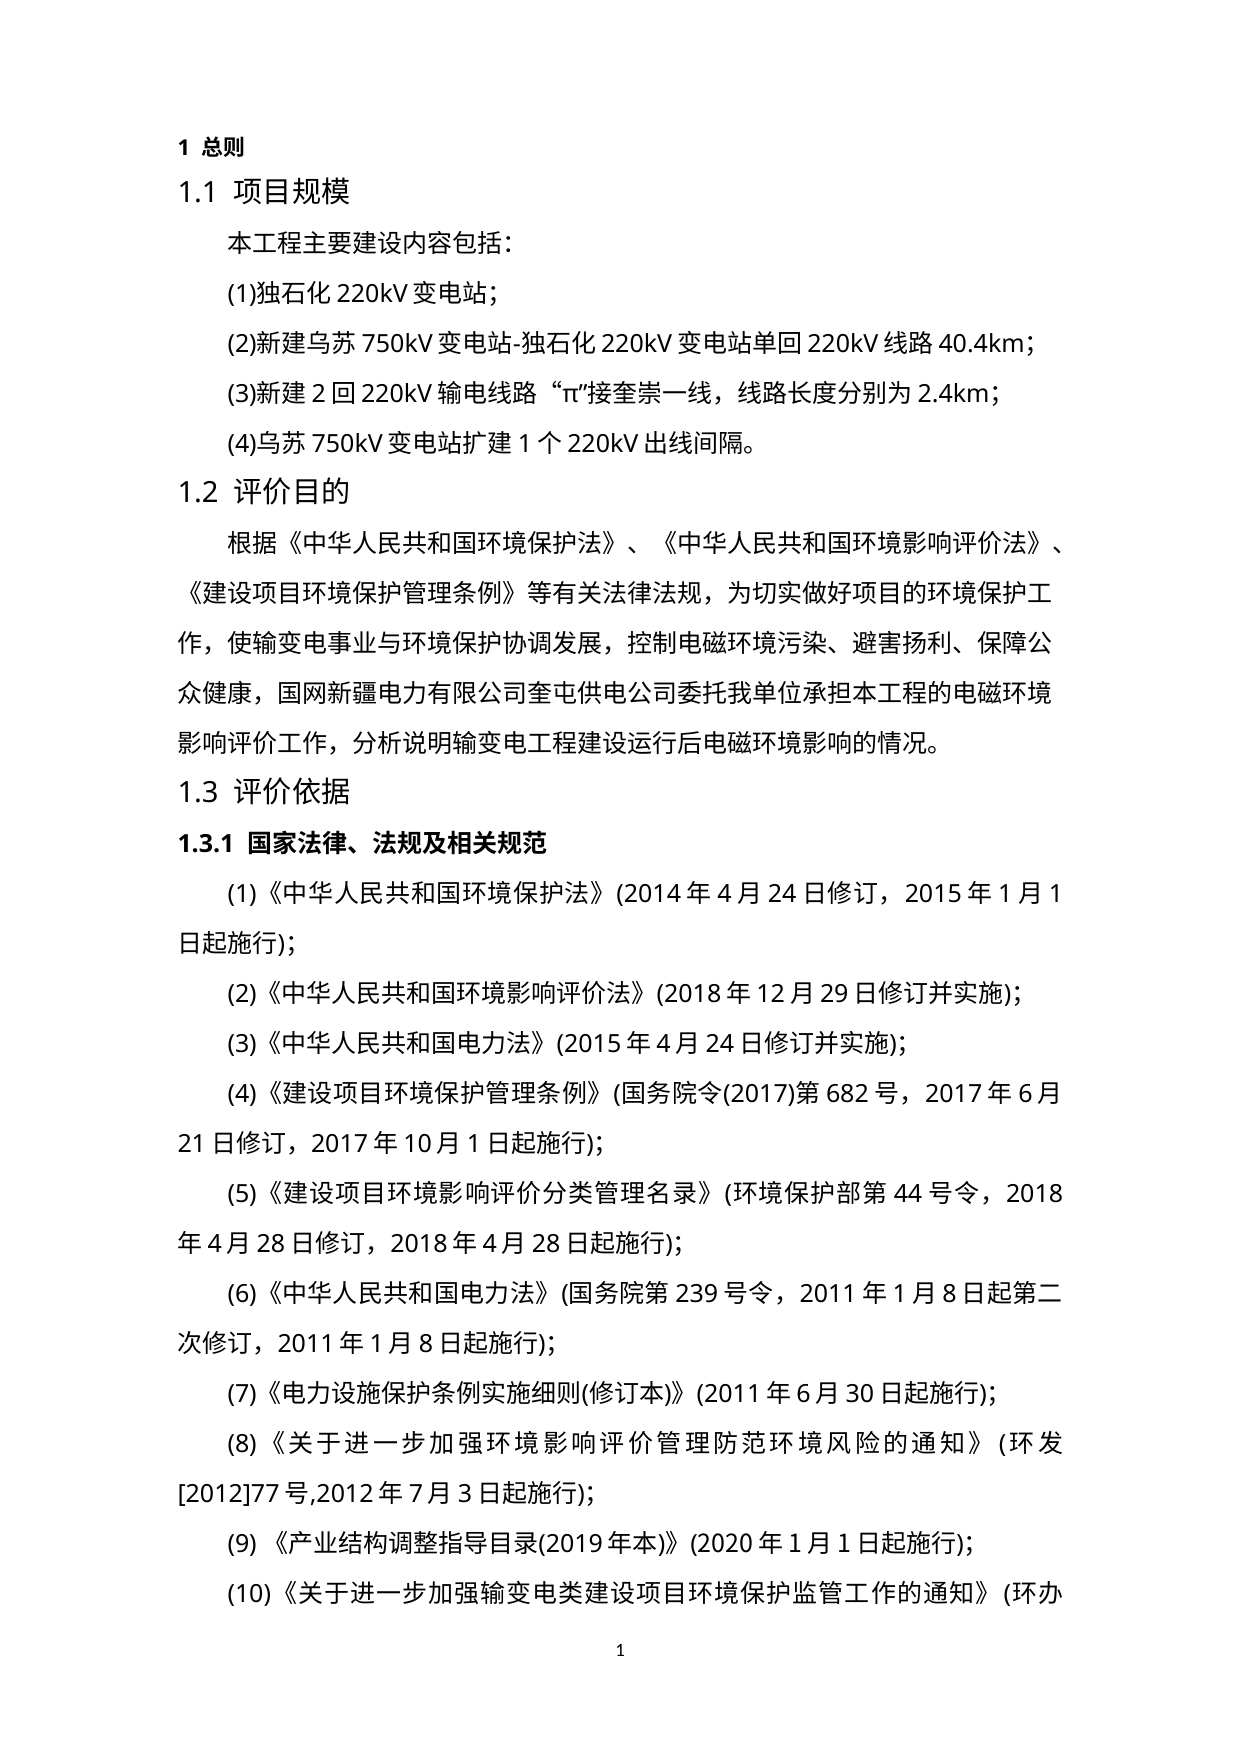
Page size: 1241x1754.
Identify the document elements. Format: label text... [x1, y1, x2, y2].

text 本工程主要建设内容包括： [177, 212, 1063, 262]
text (4)《建设项目环境保护管理条例》(国务院令(2017)第682号，2017年6月21日修订，2017年10月1日起施行)； [177, 1062, 1063, 1162]
text (2)新建乌苏750kV变电站-独石化220kV变电站单回220kV线路40.4km； [177, 312, 1063, 362]
text 根据《中华人民共和国环境保护法》、《中华人民共和国环境影响评价法》、《建设项目环境保护管理条例》等有关法律法规，为切实做好项目的环境保护工作，使输变电事业与环境保护协调发展，控制电磁环境污染、避害扬利、保障公众健康，国网新疆电力有限公司奎屯供电公司委托我单位承担本工程的电磁环境影响评价工作，分析说明输变电工程建设运行后电磁环境影响的情况。 [177, 512, 1063, 762]
text (1)独石化220kV变电站； [177, 262, 1063, 312]
text 1.3 评价依据 [177, 762, 1063, 812]
text 1.1 项目规模 [177, 162, 1063, 212]
text (6)《中华人民共和国电力法》(国务院第239号令，2011年1月8日起第二次修订，2011年1月8日起施行)； [177, 1262, 1063, 1362]
text (3)新建2回220kV输电线路“π”接奎崇一线，线路长度分别为2.4km； [177, 362, 1063, 412]
text (5)《建设项目环境影响评价分类管理名录》(环境保护部第44号令，2018年4月28日修订，2018年4月28日起施行)； [177, 1162, 1063, 1262]
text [177, 1562, 1063, 1612]
text 1 总则 [177, 129, 1063, 162]
text (3)《中华人民共和国电力法》(2015年4月24日修订并实施)； [177, 1012, 1063, 1062]
text 1.3.1 国家法律、法规及相关规范 [177, 812, 1063, 862]
text (9) 《产业结构调整指导目录(2019年本)》(2020年1月1日起施行)； [177, 1512, 1063, 1562]
text (7)《电力设施保护条例实施细则(修订本)》(2011年6月30日起施行)； [177, 1362, 1063, 1412]
text (1)《中华人民共和国环境保护法》(2014年4月24日修订，2015年1月1日起施行)； [177, 862, 1063, 962]
text (8)《关于进一步加强环境影响评价管理防范环境风险的通知》(环发[2012]77号,2012年7月3日起施行)； [177, 1412, 1063, 1512]
text (2)《中华人民共和国环境影响评价法》(2018年12月29日修订并实施)； [177, 962, 1063, 1012]
text 1.2 评价目的 [177, 462, 1063, 512]
text (4)乌苏750kV变电站扩建1个220kV出线间隔。 [177, 412, 1063, 462]
